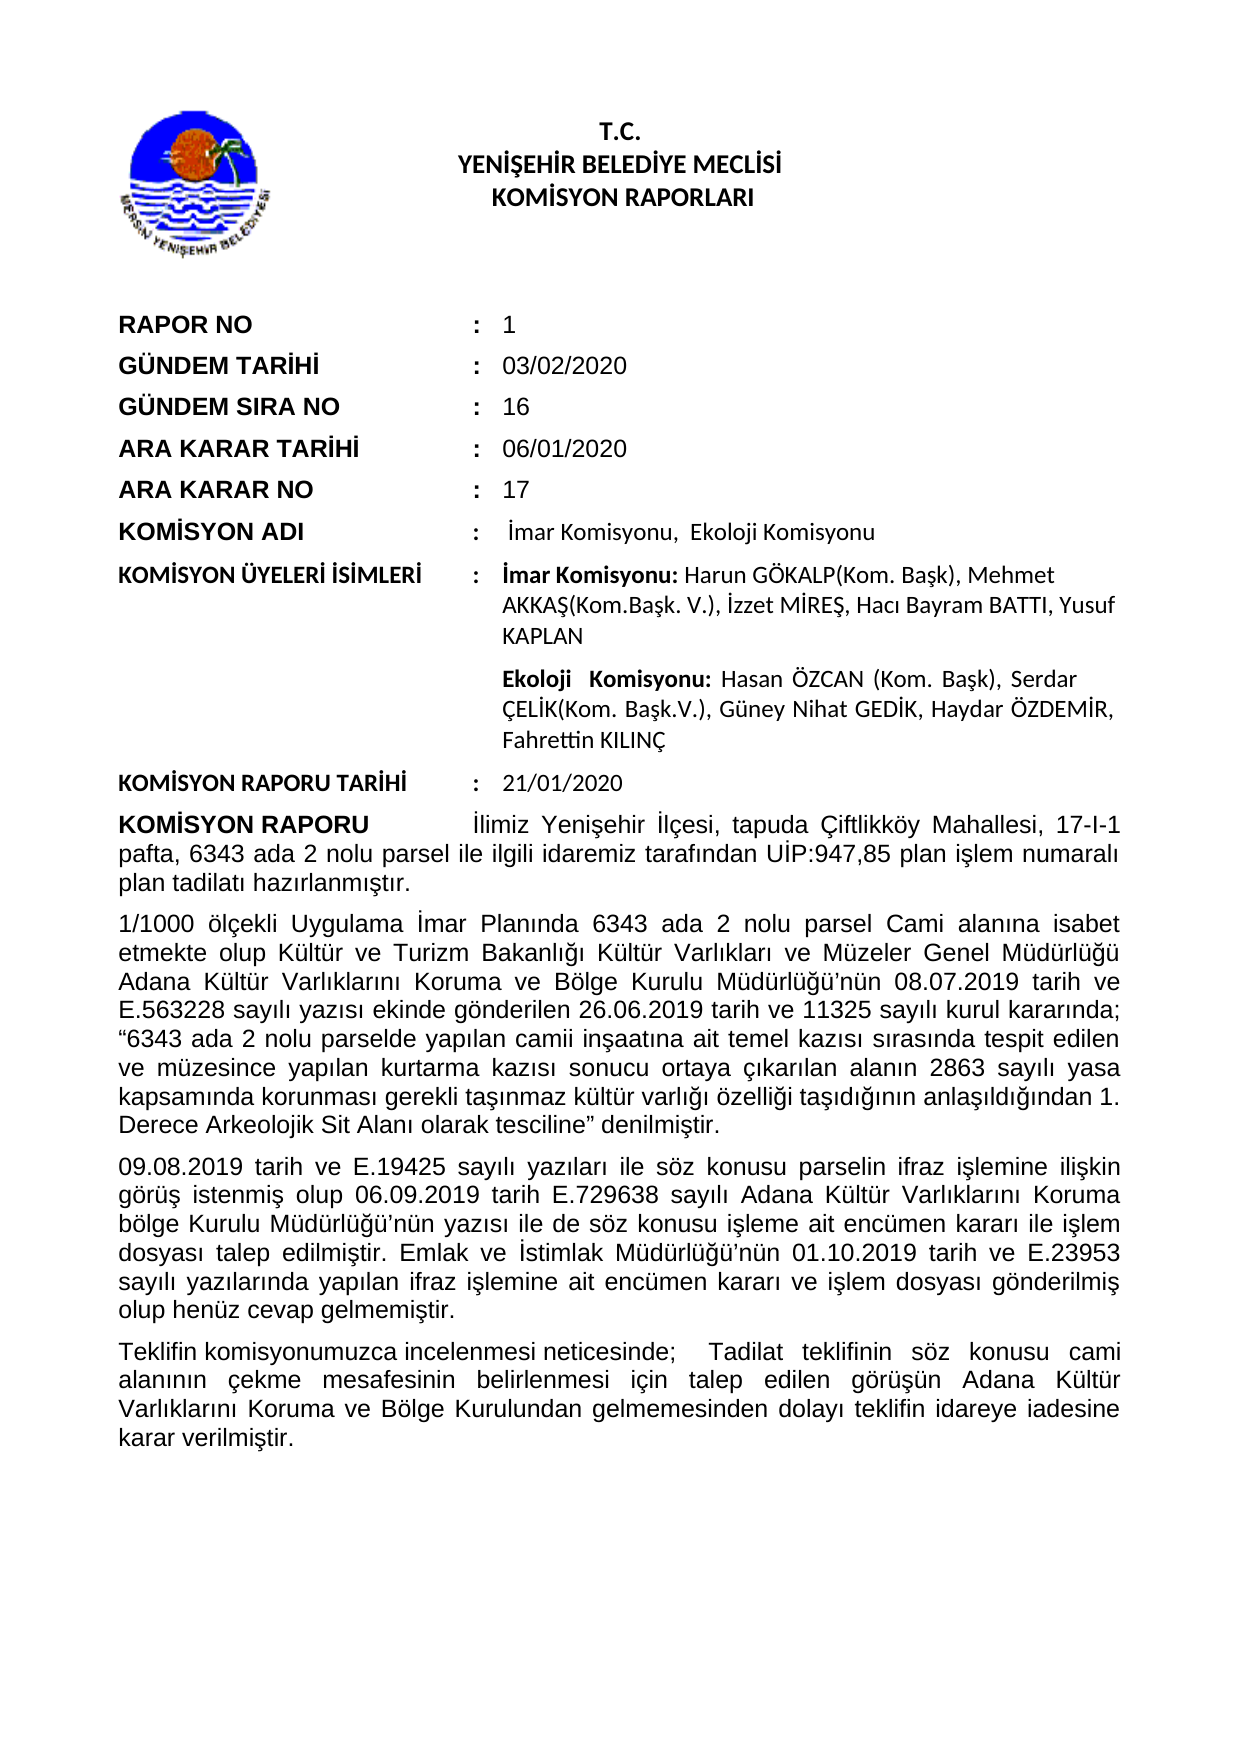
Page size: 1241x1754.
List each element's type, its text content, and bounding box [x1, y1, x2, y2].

text ARA KARAR TARİHİ : 06/01/2020 [118, 433, 1122, 462]
text 09.08.2019 tarih ve E.19425 sayılı yazıları ile söz konusu parselin ifraz işlemine ilişkin görüş istenmiş olup 06.09.2019 tarih E.729638 sayılı Adana Kültür Varlıklarını Koruma bölge Kurulu Müdürlüğü’nün yazısı ile de söz konusu işleme ait encümen kararı ile işlem dosyası talep edilmiştir. Emlak ve İstimlak Müdürlüğü’nün 01.10.2019 tarih ve E.23953 sayılı yazılarında yapılan ifraz işlemine ait encümen kararı ve işlem dosyası gönderilmiş olup henüz cevap gelmemiştir. [118, 1151, 1122, 1324]
text Teklifin komisyonumuzca incelenmesi neticesinde; Tadilat teklifinin söz konusu cami alanının çekme mesafesinin belirlenmesi için talep edilen görüşün Adana Kültür Varlıklarını Koruma ve Bölge Kurulundan gelmemesinden dolayı teklifin idareye iadesine karar verilmiştir. [118, 1336, 1122, 1451]
text KOMİSYON RAPORU İlimiz Yenişehir İlçesi, tapuda Çiftlikköy Mahallesi, 17-I-1 pafta, 6343 ada 2 nolu parsel ile ilgili idaremiz tarafından UİP:947,85 plan işlem numaralı plan tadilatı hazırlanmıştır. [118, 810, 1122, 896]
text GÜNDEM TARİHİ : 03/02/2020 [118, 351, 1122, 380]
text RAPOR NO : 1 [118, 310, 1122, 338]
text Ekoloji Komisyonu: Hasan ÖZCAN (Kom. Başk), Serdar ÇELİK(Kom. Başk.V.), Güney Nihat GEDİK, Haydar ÖZDEMİR, Fahrettin KILINÇ [118, 663, 1122, 755]
text ARA KARAR NO : 17 [118, 475, 1122, 503]
text KOMİSYON RAPORU TARİHİ : 21/01/2020 [118, 767, 1122, 798]
text 1/1000 ölçekli Uygulama İmar Planında 6343 ada 2 nolu parsel Cami alanına isabet etmekte olup Kültür ve Turizm Bakanlığı Kültür Varlıkları ve Müzeler Genel Müdürlüğü Adana Kültür Varlıklarını Koruma ve Bölge Kurulu Müdürlüğü’nün 08.07.2019 tarih ve E.563228 sayılı yazısı ekinde gönderilen 26.06.2019 tarih ve 11325 sayılı kurul kararında; “6343 ada 2 nolu parselde yapılan camii inşaatına ait temel kazısı sırasında tespit edilen ve müzesince yapılan kurtarma kazısı sonucu ortaya çıkarılan alanın 2863 sayılı yasa kapsamında korunması gerekli taşınmaz kültür varlığı özelliği taşıdığının anlaşıldığından 1. Derece Arkeolojik Sit Alanı olarak tesciline” denilmiştir. [118, 909, 1122, 1139]
picture [118, 101, 275, 269]
text GÜNDEM SIRA NO : 16 [118, 392, 1122, 421]
text KOMİSYON ADI : İmar Komisyonu, Ekoloji Komisyonu [118, 516, 1122, 547]
text KOMİSYON ÜYELERİ İSİMLERİ : İmar Komisyonu: Harun GÖKALP(Kom. Başk), Mehmet AKKAŞ(Kom.Başk. V.), İzzet MİREŞ, Hacı Bayram BATTI, Yusuf KAPLAN [118, 559, 1122, 651]
